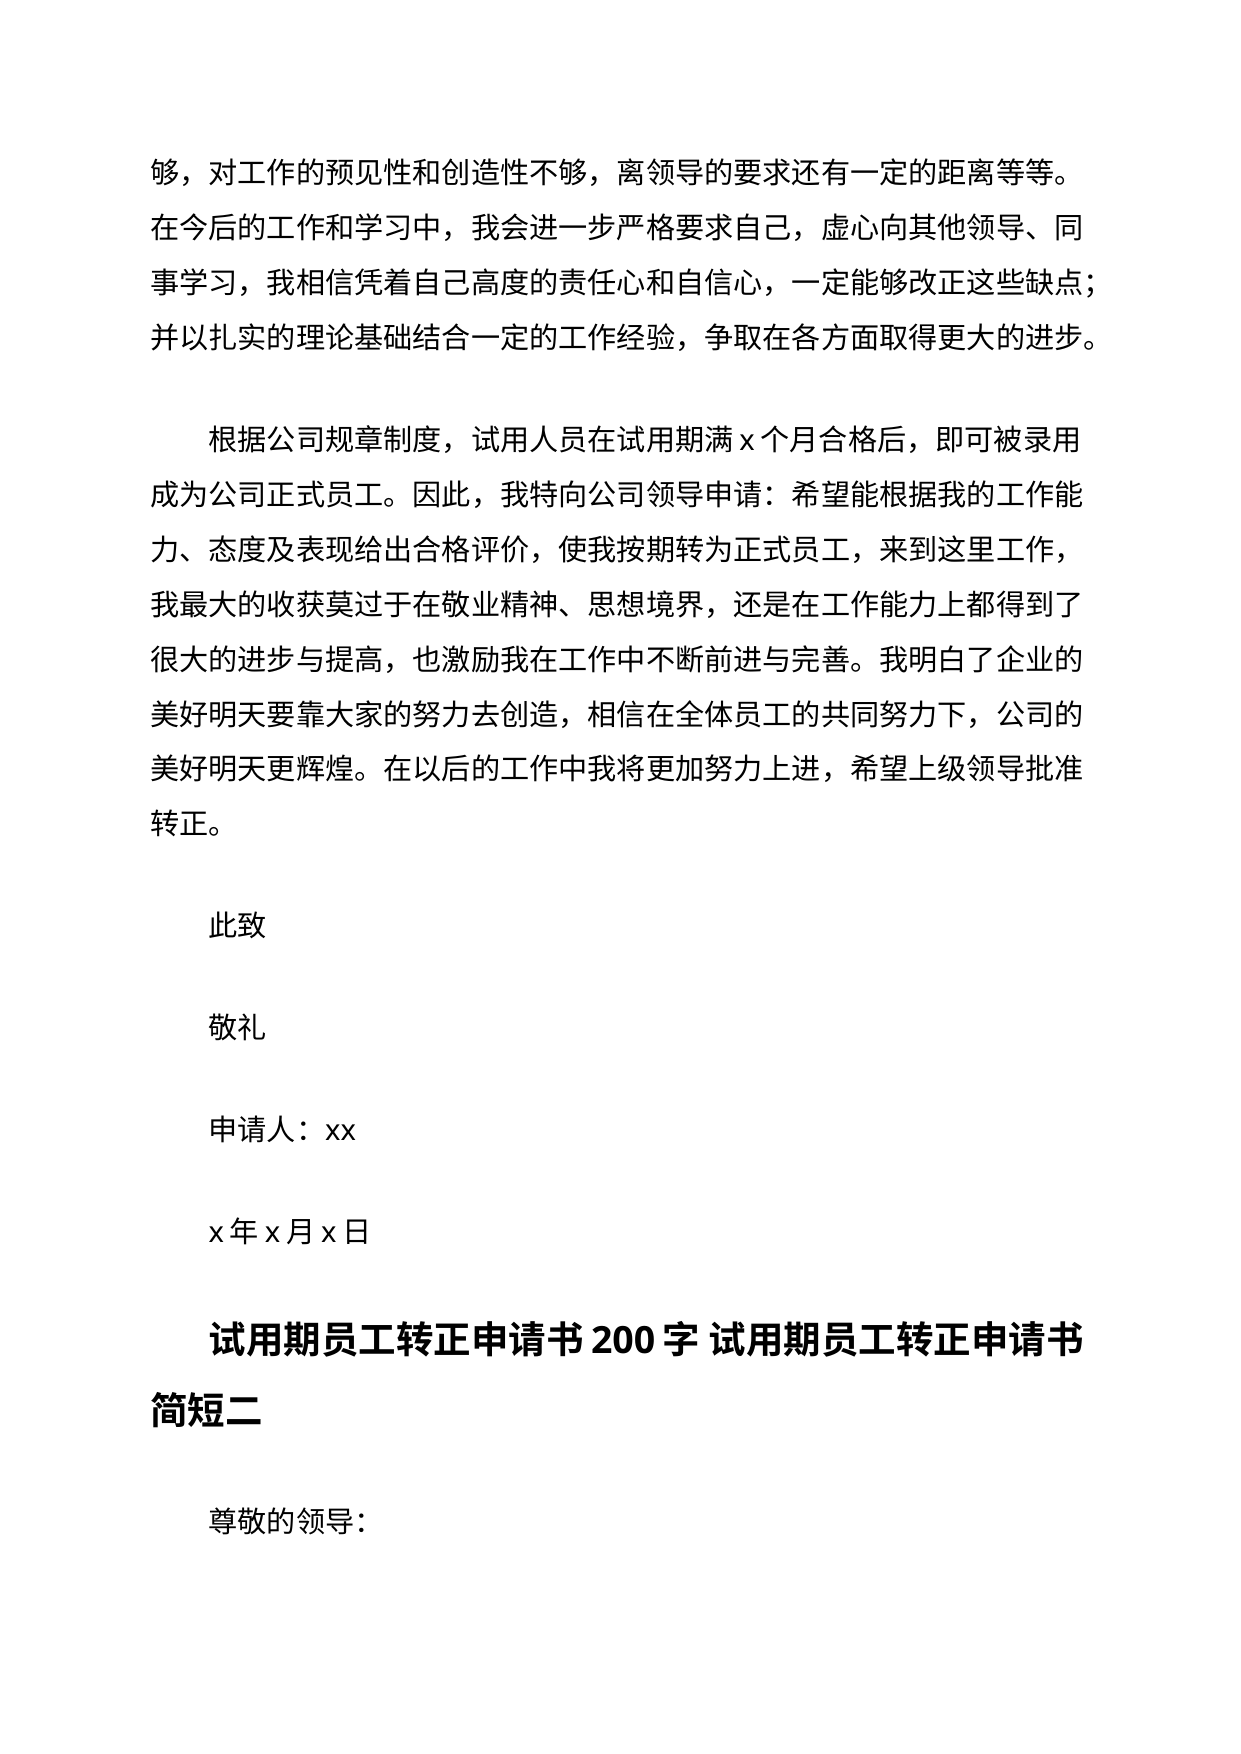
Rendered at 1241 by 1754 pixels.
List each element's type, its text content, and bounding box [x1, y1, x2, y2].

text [150, 150, 1090, 357]
text 根据公司规章制度，试用人员在试用期满x个月合格后，即可被录用成为公司正式员工。因此，我特向公司领导申请：希望能根据我的工作能力、态度及表现给出合格评价，使我按期转为正式员工，来到这里工作，我最大的收获莫过于在敬业精神、思想境界，还是在工作能力上都得到了很大的进步与提高，也激励我在工作中不断前进与完善。我明白了企业的美好明天要靠大家的努力去创造，相信在全体员工的共同努力下，公司的美好明天更辉煌。在以后的工作中我将更加努力上进，希望上级领导批准转正。 [150, 416, 1090, 843]
text 此致 [150, 903, 1090, 945]
text 申请人：xx [150, 1106, 1090, 1148]
text 试用期员工转正申请书200字 试用期员工转正申请书简短二 [150, 1310, 1090, 1435]
text 尊敬的领导： [150, 1498, 1090, 1541]
text x年x月x日 [150, 1208, 1090, 1251]
text 敬礼 [150, 1004, 1090, 1047]
